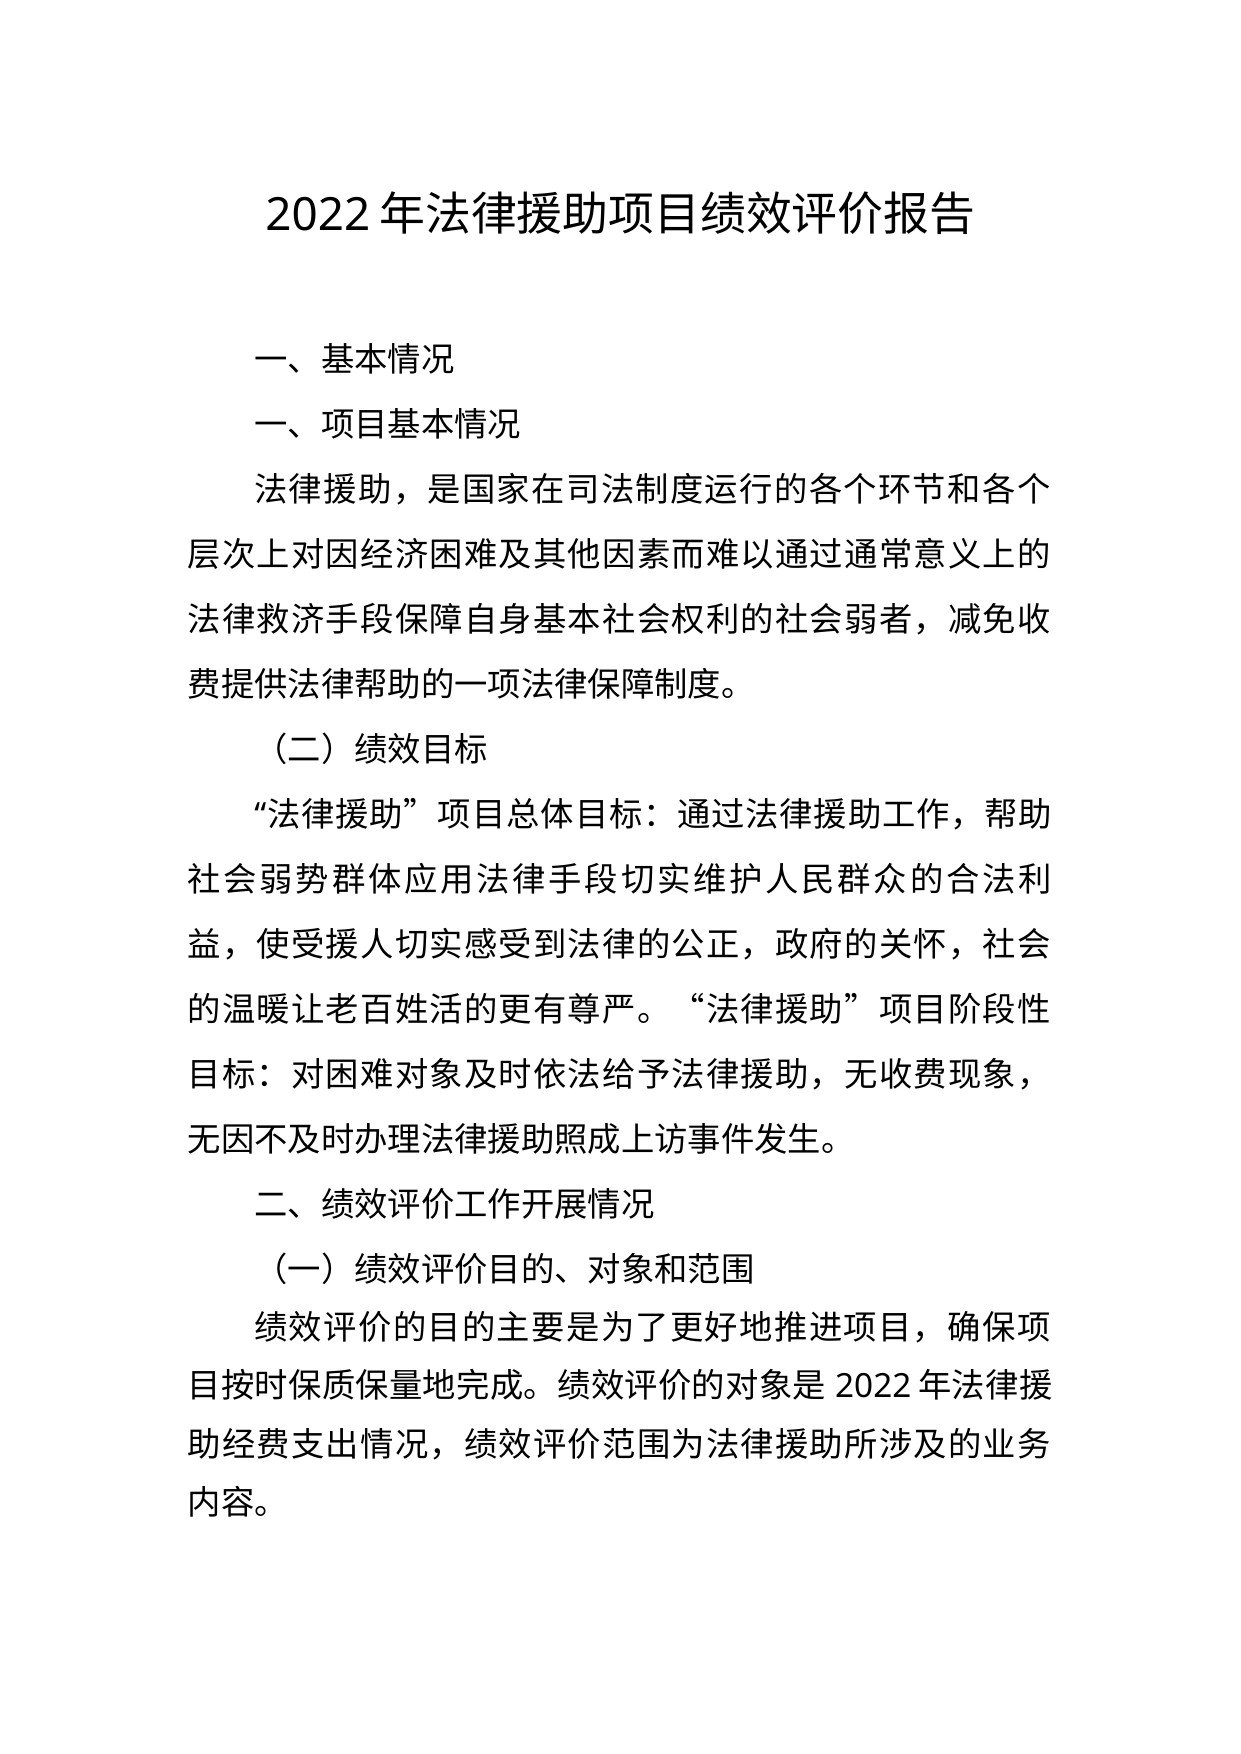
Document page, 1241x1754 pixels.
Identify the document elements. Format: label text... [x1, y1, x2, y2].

text 2022年法律援助项目绩效评价报告 [187, 162, 1053, 259]
list （一）绩效评价目的、对象和范围 [187, 1234, 1053, 1293]
list 绩效目标 [187, 714, 1053, 779]
list “法律援助”项目总体目标：通过法律援助工作，帮助社会弱势群体应用法律手段切实维护人民群众的合法利益，使受援人切实感受到法律的公正，政府的关怀，社会的温暖让老百姓活的更有尊严。“法律援助”项目阶段性目标：对困难对象及时依法给予法律援助，无收费现象，无因不及时办理法律援助照成上访事件发生。 [187, 779, 1053, 1169]
text 一、基本情况 [187, 324, 1053, 389]
list 绩效评价的目的主要是为了更好地推进项目，确保项目按时保质保量地完成。绩效评价的对象是2022年法律援助经费支出情况，绩效评价范围为法律援助所涉及的业务内容。 [187, 1293, 1053, 1592]
text 一、项目基本情况 [187, 389, 1053, 454]
text 法律援助，是国家在司法制度运行的各个环节和各个层次上对因经济困难及其他因素而难以通过通常意义上的法律救济手段保障自身基本社会权利的社会弱者，减免收费提供法律帮助的一项法律保障制度。 [187, 454, 1053, 714]
text 二、绩效评价工作开展情况 [187, 1169, 1053, 1234]
